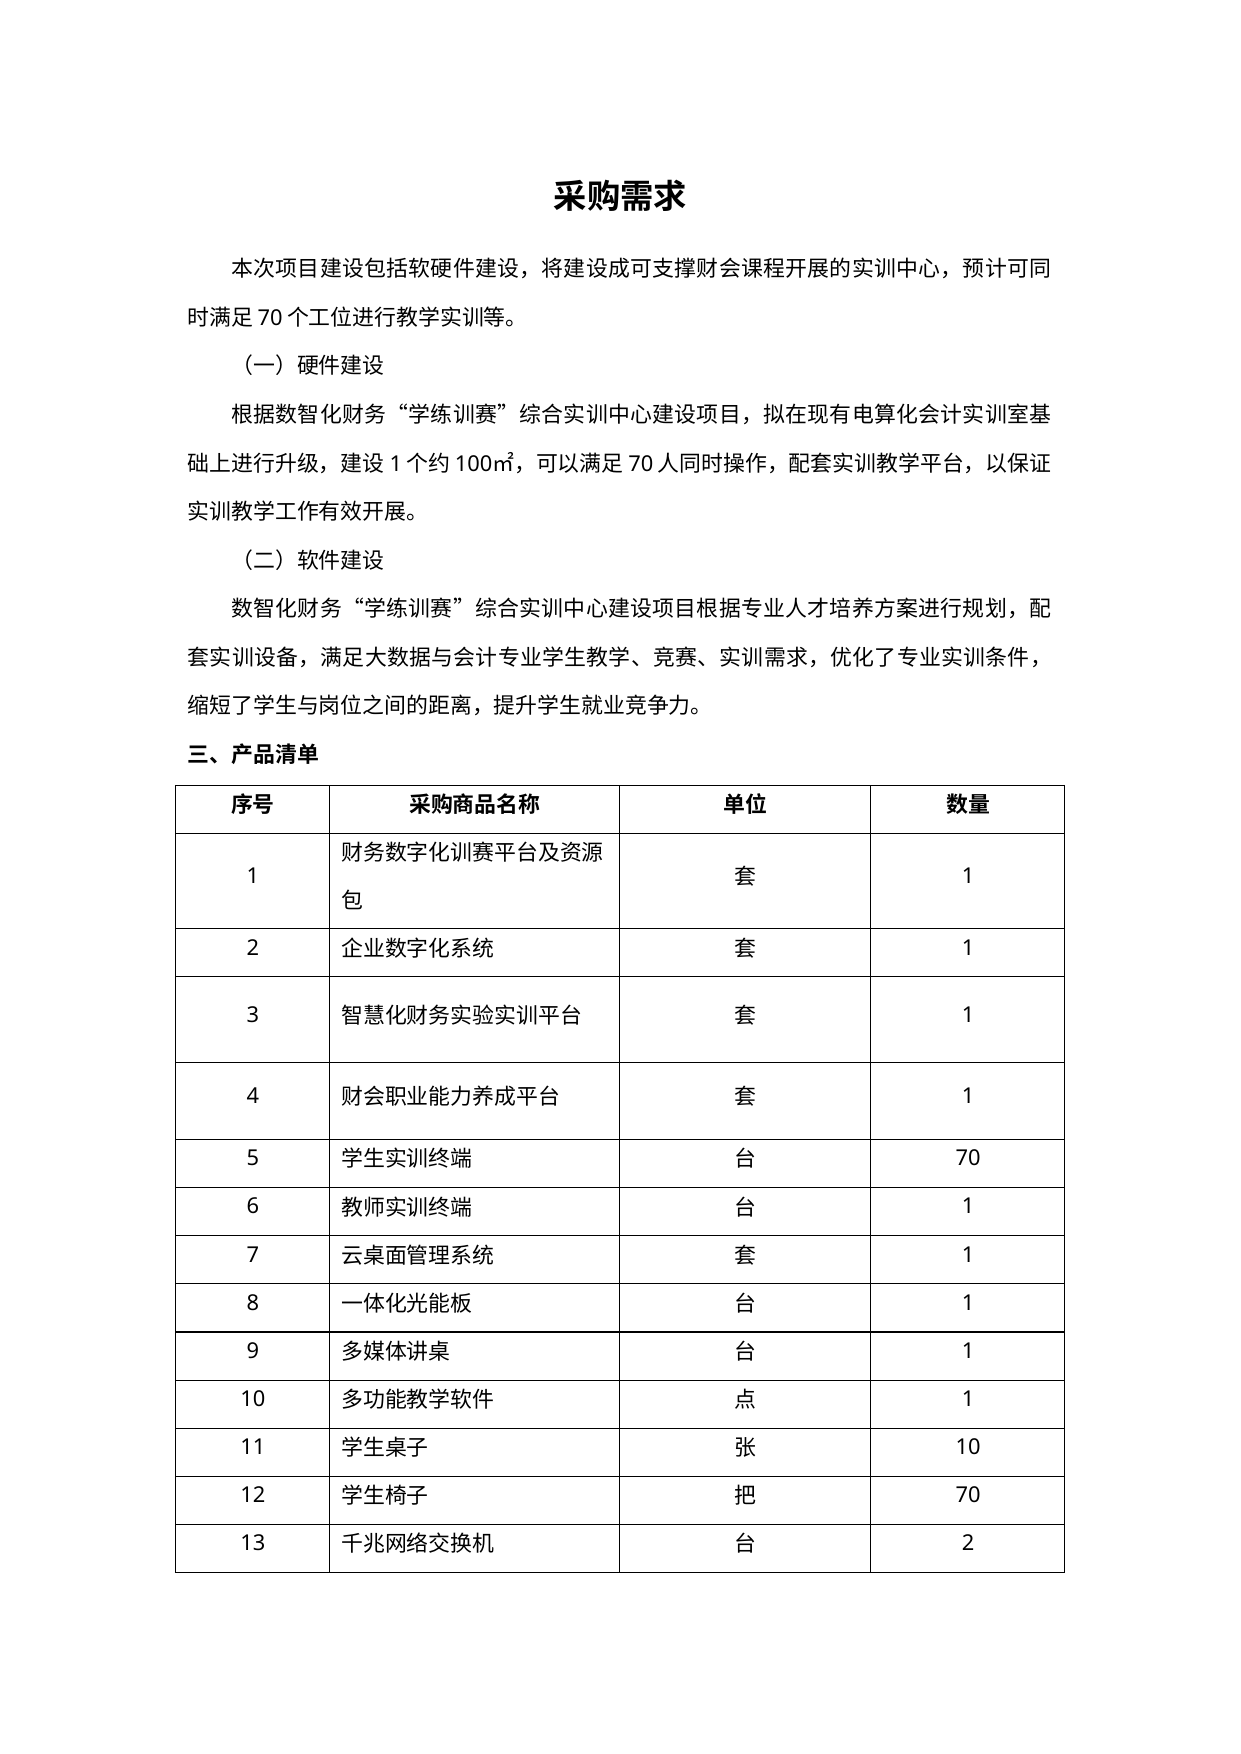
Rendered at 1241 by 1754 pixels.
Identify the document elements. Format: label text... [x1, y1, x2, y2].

text （一）硬件建设 [187, 348, 1053, 381]
table_cell 云桌面管理系统 [330, 1236, 619, 1283]
table_cell 9 [176, 1333, 329, 1379]
table_cell 千兆网络交换机 [330, 1525, 619, 1572]
table_cell 台 [620, 1188, 870, 1235]
table_cell 7 [176, 1236, 329, 1283]
table_cell 3 [176, 977, 329, 1062]
list 产品清单 [187, 736, 1053, 769]
table_cell 10 [871, 1429, 1064, 1476]
table_cell 4 [176, 1063, 329, 1139]
table_cell 财会职业能力养成平台 [330, 1063, 619, 1139]
table_header 单位 [620, 786, 870, 833]
table_cell 2 [176, 929, 329, 976]
table_cell 套 [620, 1236, 870, 1283]
text （二）软件建设 [187, 542, 1053, 575]
table_cell 学生桌子 [330, 1429, 619, 1476]
text 根据数智化财务“学练训赛”综合实训中心建设项目，拟在现有电算化会计实训室基础上进行升级，建设1个约100㎡，可以满足70人同时操作，配套实训教学平台，以保证实训教学工作有效开展。 [187, 396, 1053, 526]
table_cell 多功能教学软件 [330, 1381, 619, 1428]
table_cell 点 [620, 1381, 870, 1428]
table_cell 张 [620, 1429, 870, 1476]
table_header 数量 [871, 786, 1064, 833]
table_cell 1 [176, 834, 329, 928]
table_cell 1 [871, 1063, 1064, 1139]
table_cell 1 [871, 1236, 1064, 1283]
table_cell 1 [871, 1381, 1064, 1428]
table_cell 6 [176, 1188, 329, 1235]
table_cell 企业数字化系统 [330, 929, 619, 976]
table_cell 多媒体讲桌 [330, 1333, 619, 1379]
table_cell 1 [871, 977, 1064, 1062]
table_cell 把 [620, 1477, 870, 1524]
table_cell 台 [620, 1140, 870, 1187]
table_cell 学生椅子 [330, 1477, 619, 1524]
subtitle 采购需求 [187, 162, 1053, 227]
table_cell 台 [620, 1284, 870, 1331]
table_header 采购商品名称 [330, 786, 619, 833]
table_cell 教师实训终端 [330, 1188, 619, 1235]
table_cell 学生实训终端 [330, 1140, 619, 1187]
table_cell 1 [871, 1284, 1064, 1331]
table_header 序号 [176, 786, 329, 833]
table_cell 70 [871, 1140, 1064, 1187]
table_cell 套 [620, 977, 870, 1062]
table_cell 套 [620, 929, 870, 976]
table_cell 10 [176, 1381, 329, 1428]
table_cell 2 [871, 1525, 1064, 1572]
table_cell 1 [871, 1333, 1064, 1379]
text 本次项目建设包括软硬件建设，将建设成可支撑财会课程开展的实训中心，预计可同时满足70个工位进行教学实训等。 [187, 251, 1053, 332]
table_cell 台 [620, 1333, 870, 1379]
table_cell 智慧化财务实验实训平台 [330, 977, 619, 1062]
table_cell 70 [871, 1477, 1064, 1524]
table_cell 财务数字化训赛平台及资源包 [330, 834, 619, 928]
table_cell 5 [176, 1140, 329, 1187]
table_cell 1 [871, 929, 1064, 976]
table_cell 11 [176, 1429, 329, 1476]
table_cell 台 [620, 1525, 870, 1572]
table_cell 8 [176, 1284, 329, 1331]
table_cell 套 [620, 834, 870, 928]
table_cell 13 [176, 1525, 329, 1572]
text 数智化财务“学练训赛”综合实训中心建设项目根据专业人才培养方案进行规划，配套实训设备，满足大数据与会计专业学生教学、竞赛、实训需求，优化了专业实训条件，缩短了学生与岗位之间的距离，提升学生就业竞争力。 [187, 591, 1053, 721]
table_cell 12 [176, 1477, 329, 1524]
table_cell 一体化光能板 [330, 1284, 619, 1331]
table_cell 套 [620, 1063, 870, 1139]
table_cell 1 [871, 834, 1064, 928]
table_cell 1 [871, 1188, 1064, 1235]
